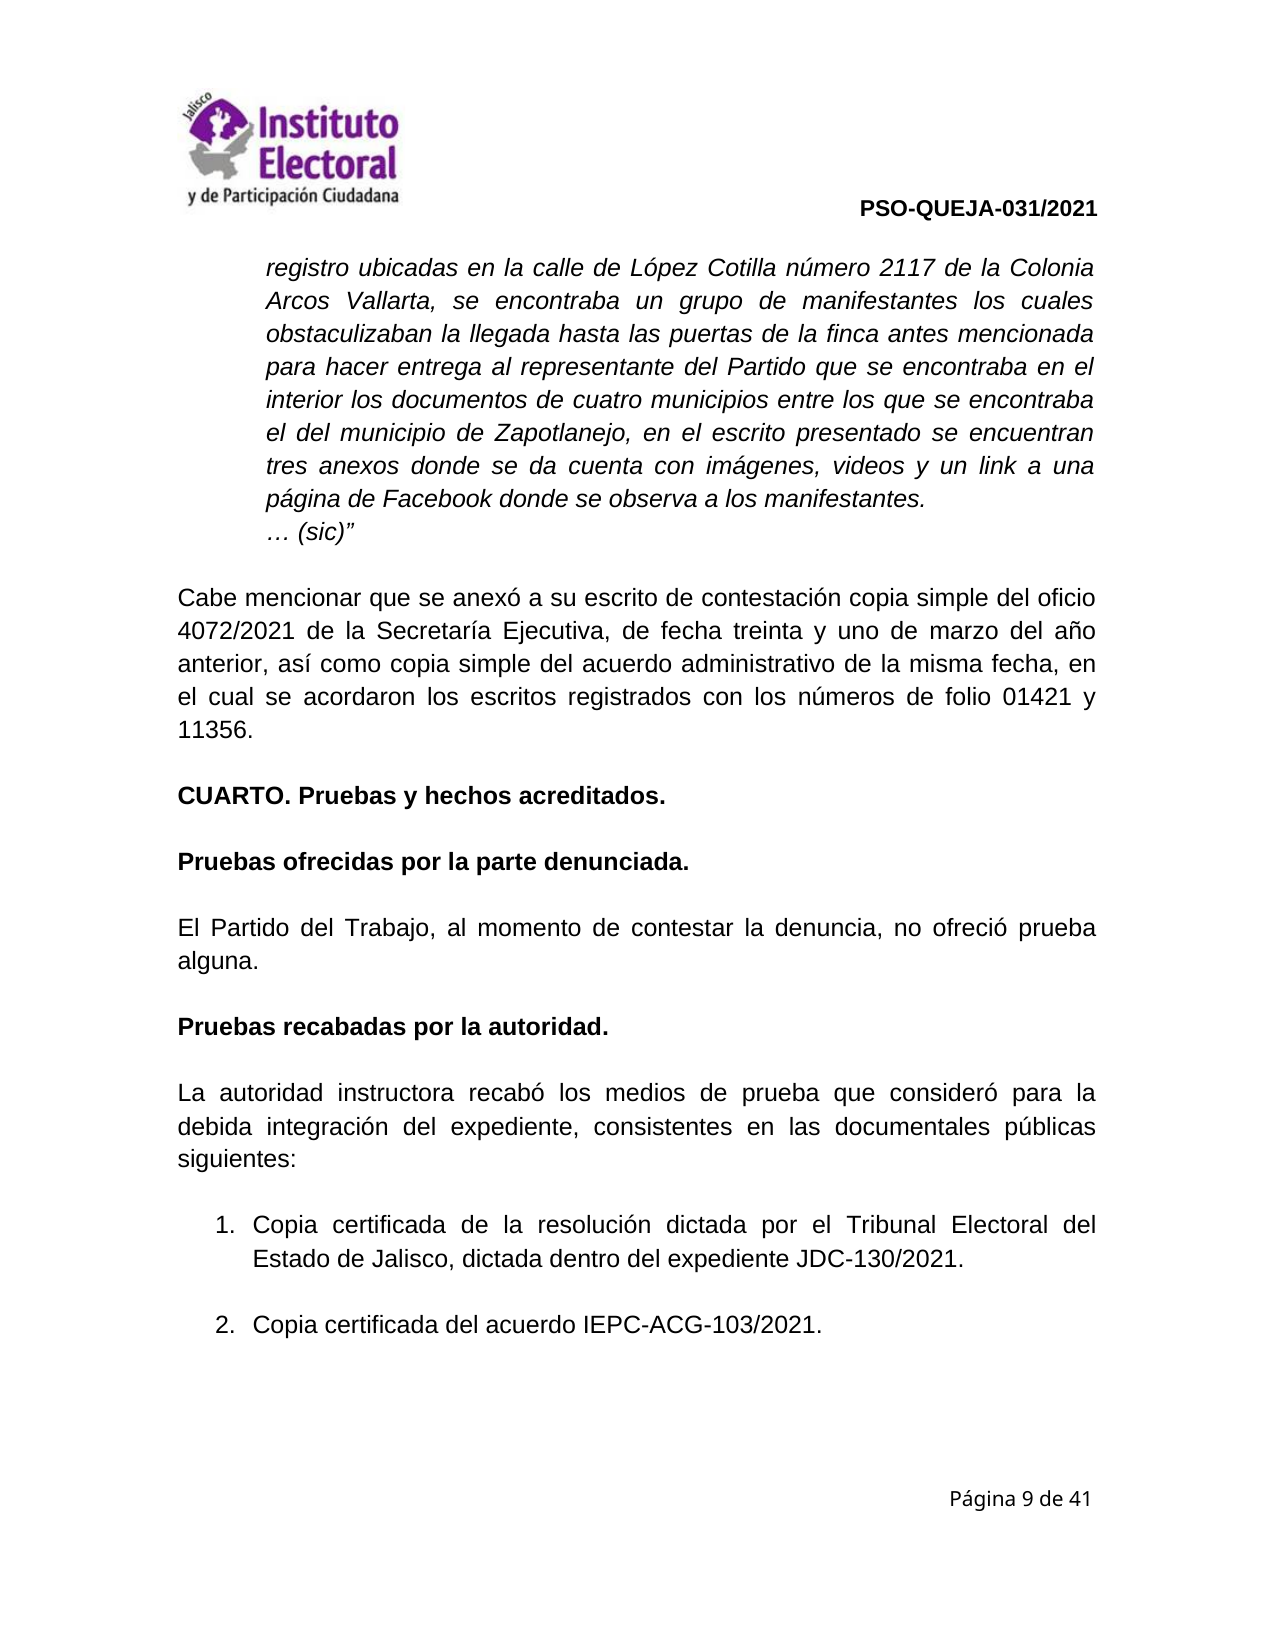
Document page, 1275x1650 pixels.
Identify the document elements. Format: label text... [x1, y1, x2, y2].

text La autoridad instructora recabó los medios de prueba que consideró para la debida integración del expediente, consistentes en las documentales públicas siguientes: [177, 1078, 1098, 1173]
text Cabe mencionar que se anexó a su escrito de contestación copia simple del oficio 4072/2021 de la Secretaría Ejecutiva, de fecha treinta y uno de marzo del año anterior, así como copia simple del acuerdo administrativo de la misma fecha, en el cual se acordaron los escritos registrados con los números de folio 01421 y 11356. [177, 583, 1098, 744]
text … (sic)” [266, 517, 1098, 546]
picture [177, 88, 406, 217]
text CUARTO. Pruebas y hechos acreditados. [177, 781, 1098, 810]
text Pruebas ofrecidas por la parte denunciada. [177, 847, 1098, 876]
list Copia certificada del acuerdo IEPC-ACG-103/2021. [215, 1309, 1098, 1338]
list Copia certificada de la resolución dictada por el Tribunal Electoral del Estado de Jalisco, dictada dentro del expediente JDC-130/2021. [215, 1211, 1098, 1272]
text Pruebas recabadas por la autoridad. [177, 1012, 1098, 1041]
text El Partido del Trabajo, al momento de contestar la denuncia, no ofreció prueba alguna. [177, 913, 1098, 975]
